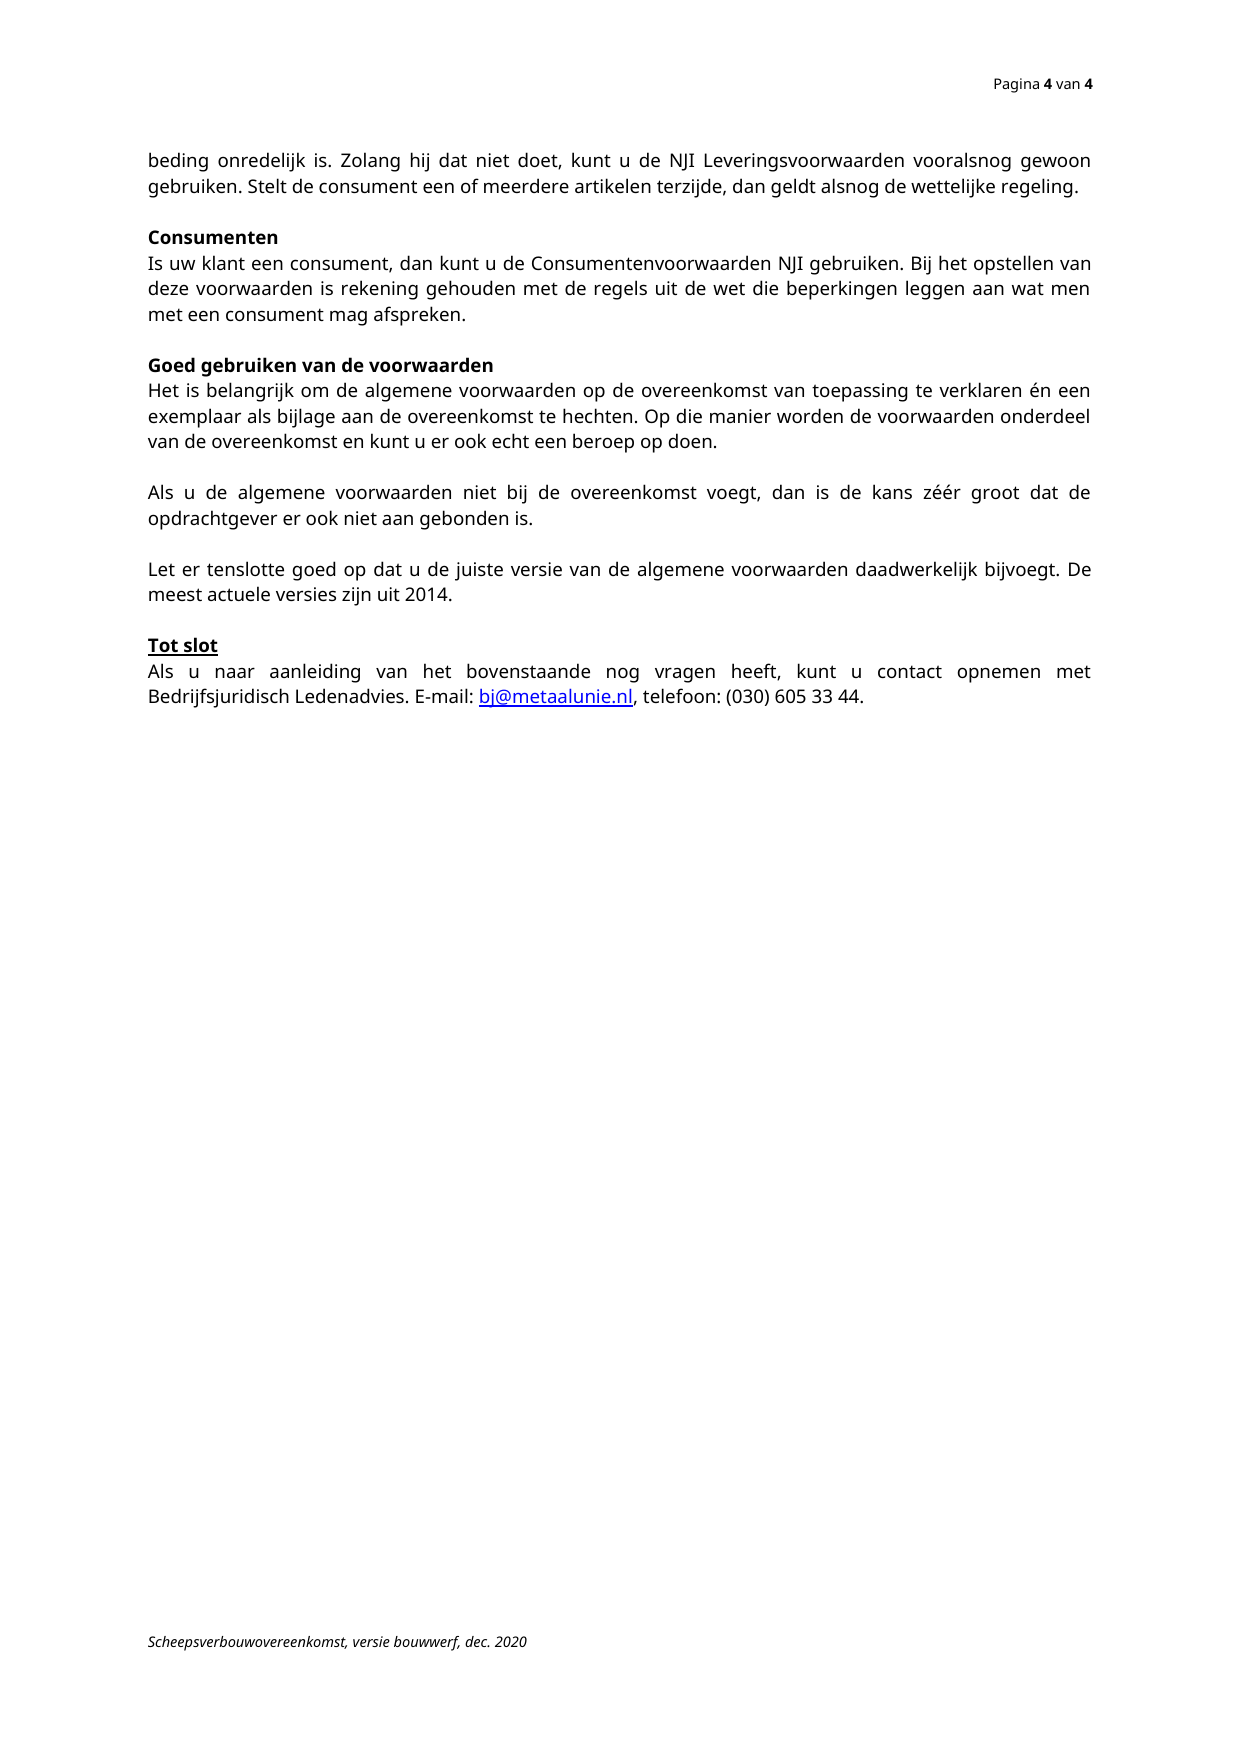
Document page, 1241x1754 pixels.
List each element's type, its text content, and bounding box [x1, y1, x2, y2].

text Consumenten [148, 224, 1092, 250]
text Is uw klant een consument, dan kunt u de Consumentenvoorwaarden NJI gebruiken. Bij het opstellen van deze voorwaarden is rekening gehouden met de regels uit de wet die beperkingen leggen aan wat men met een consument mag afspreken. [148, 250, 1092, 326]
text Tot slot [148, 633, 1092, 658]
text Het is belangrijk om de algemene voorwaarden op de overeenkomst van toepassing te verklaren én een exemplaar als bijlage aan de overeenkomst te hechten. Op die manier worden de voorwaarden onderdeel van de overeenkomst en kunt u er ook echt een beroep op doen. [148, 377, 1092, 454]
text Als u de algemene voorwaarden niet bij de overeenkomst voegt, dan is de kans zéér groot dat de opdrachtgever er ook niet aan gebonden is. [148, 479, 1092, 531]
text Let er tenslotte goed op dat u de juiste versie van de algemene voorwaarden daadwerkelijk bijvoegt. De meest actuele versies zijn uit 2014. [148, 556, 1092, 607]
text Goed gebruiken van de voorwaarden [148, 352, 1092, 377]
text Als u naar aanleiding van het bovenstaande nog vragen heeft, kunt u contact opnemen met Bedrijfsjuridisch Ledenadvies. E-mail: bj@metaalunie.nl, telefoon: (030) 605 33 44. [148, 658, 1092, 709]
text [148, 148, 1092, 199]
